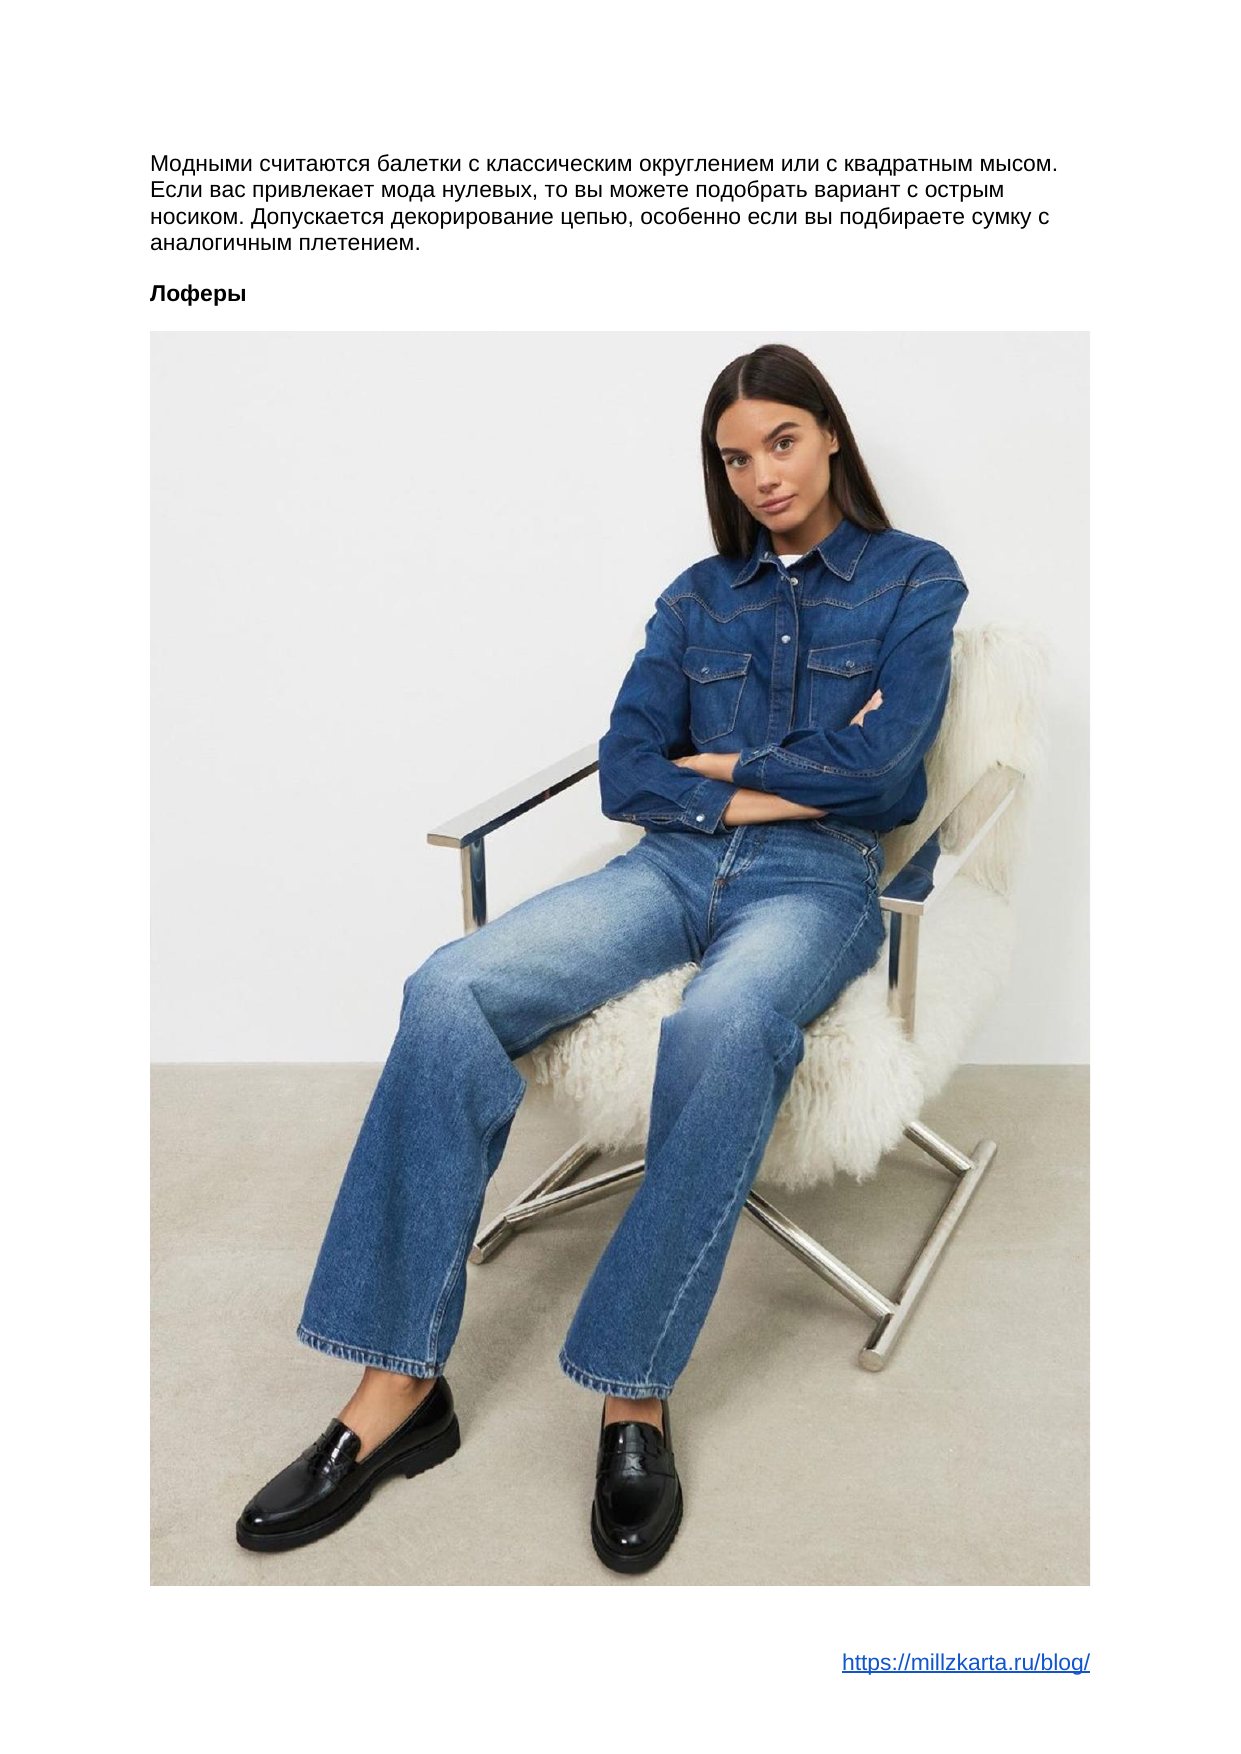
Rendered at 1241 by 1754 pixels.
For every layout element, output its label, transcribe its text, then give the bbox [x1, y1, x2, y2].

picture [150, 331, 1091, 1586]
text Лоферы [150, 280, 1090, 307]
text Модными считаются балетки с классическим округлением или с квадратным мысом. Если вас привлекает мода нулевых, то вы можете подобрать вариант с острым носиком. Допускается декорирование цепью, особенно если вы подбираете сумку с аналогичным плетением. [150, 150, 1090, 255]
